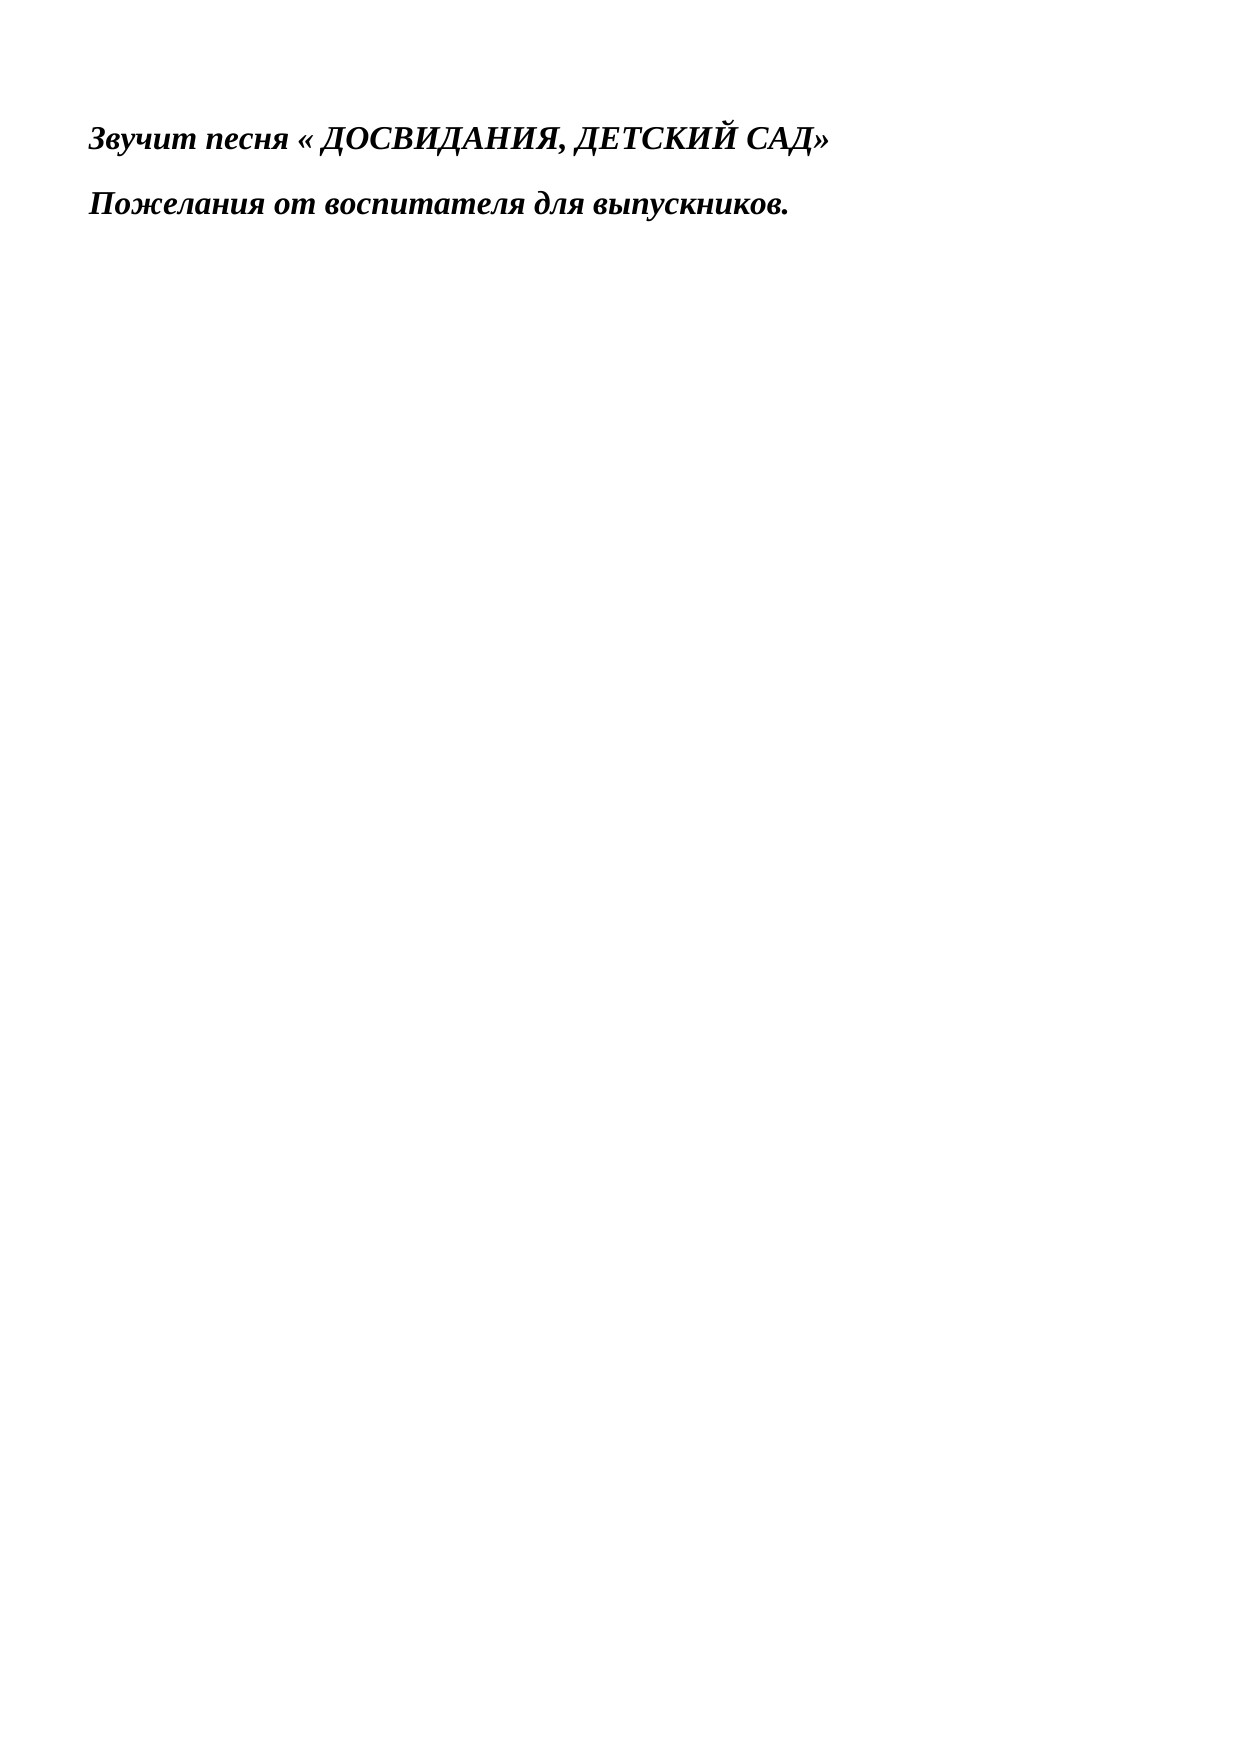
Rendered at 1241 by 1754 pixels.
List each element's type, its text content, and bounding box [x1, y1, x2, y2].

text Пожелания от воспитателя для выпускников. [88, 183, 1063, 221]
text Звучит песня « ДОСВИДАНИЯ, ДЕТСКИЙ САД» [88, 118, 1063, 156]
